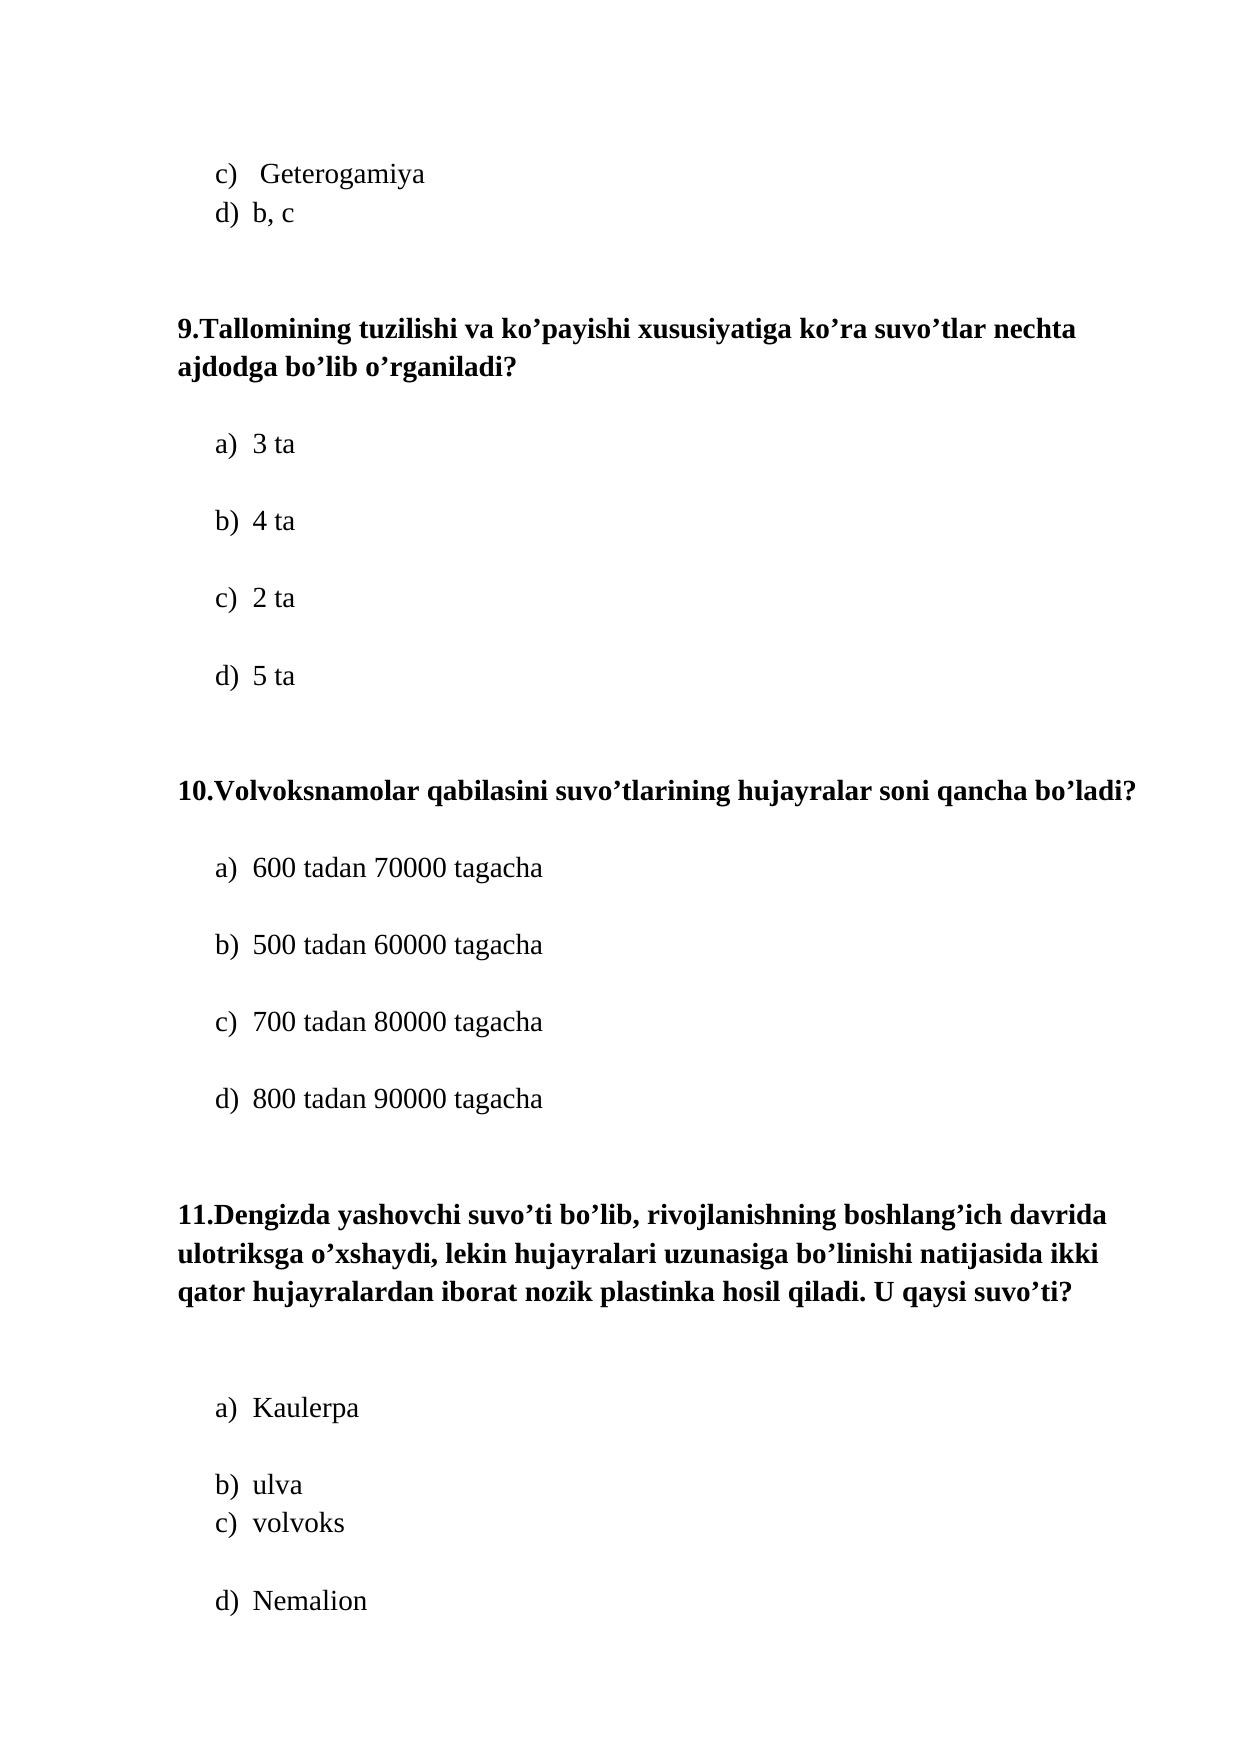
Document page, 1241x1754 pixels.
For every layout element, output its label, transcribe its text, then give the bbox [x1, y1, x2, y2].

list 5 ta [215, 658, 1152, 691]
list 600 tadan 70000 tagacha [215, 850, 1152, 884]
list 2 ta [215, 581, 1152, 614]
list 800 tadan 90000 tagacha [215, 1082, 1152, 1115]
list ulva [215, 1467, 1152, 1501]
text 10.Volvoksnamolar qabilasini suvo’tlarining hujayralar soni qancha bo’ladi? [177, 773, 1152, 807]
list volvoks [215, 1506, 1152, 1539]
text 11.Dengizda yashovchi suvo’ti bo’lib, rivojlanishning boshlang’ich davrida ulotriksga o’xshaydi, lekin hujayralari uzunasiga bo’linishi natijasida ikki qator hujayralardan iborat nozik plastinka hosil qiladi. U qaysi suvo’ti? [177, 1197, 1152, 1308]
list Geterogamiya [215, 157, 1152, 190]
list Nemalion [215, 1583, 1152, 1616]
list 700 tadan 80000 tagacha [215, 1004, 1152, 1038]
list 3 ta [215, 426, 1152, 460]
list Kaulerpa [215, 1390, 1152, 1423]
list b, c [215, 195, 1152, 229]
text 9.Tallomining tuzilishi va ko’payishi xususiyatiga ko’ra suvo’tlar nechta ajdodga bo’lib o’rganiladi? [177, 311, 1152, 383]
list 4 ta [215, 503, 1152, 537]
list 500 tadan 60000 tagacha [215, 927, 1152, 961]
